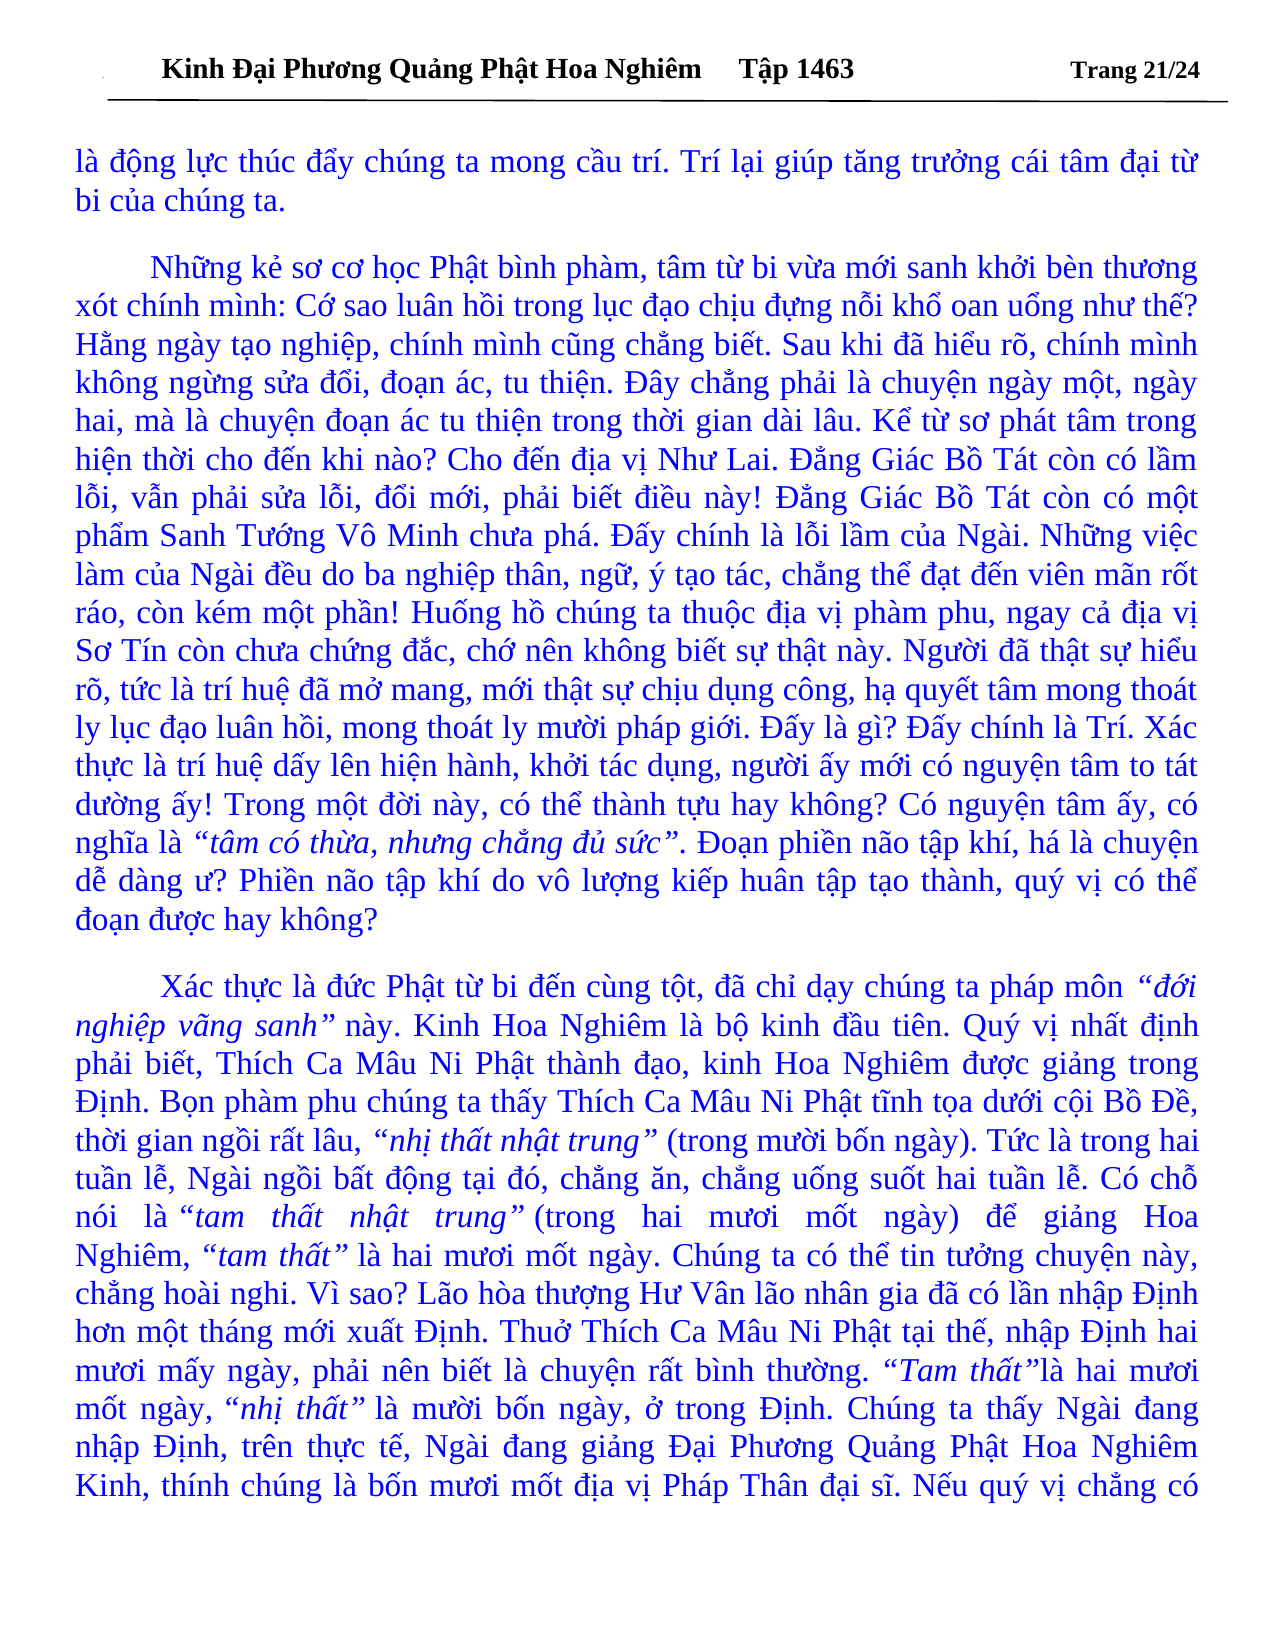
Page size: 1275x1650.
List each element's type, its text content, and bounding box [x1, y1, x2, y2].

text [75, 142, 1200, 218]
text Những kẻ sơ cơ học Phật bình phàm, tâm từ bi vừa mới sanh khởi bèn thương xót chính mình: Cớ sao luân hồi trong lục đạo chịu đựng nỗi khổ oan uổng như thế? Hằng ngày tạo nghiệp, chính mình cũng chẳng biết. Sau khi đã hiểu rõ, chính mình không ngừng sửa đổi, đoạn ác, tu thiện. Đây chẳng phải là chuyện ngày một, ngày hai, mà là chuyện đoạn ác tu thiện trong thời gian dài lâu. Kể từ sơ phát tâm trong hiện thời cho đến khi nào? Cho đến địa vị Như Lai. Đẳng Giác Bồ Tát còn có lầm lỗi, vẫn phải sửa lỗi, đổi mới, phải biết điều này! Đẳng Giác Bồ Tát còn có một phẩm Sanh Tướng Vô Minh chưa phá. Đấy chính là lỗi lầm của Ngài. Những việc làm của Ngài đều do ba nghiệp thân, ngữ, ý tạo tác, chẳng thể đạt đến viên mãn rốt ráo, còn kém một phần! Huống hồ chúng ta thuộc địa vị phàm phu, ngay cả địa vị Sơ Tín còn chưa chứng đắc, chớ nên không biết sự thật này. Người đã thật sự hiểu rõ, tức là trí huệ đã mở mang, mới thật sự chịu dụng công, hạ quyết tâm mong thoát ly lục đạo luân hồi, mong thoát ly mười pháp giới. Đấy là gì? Đấy chính là Trí. Xác thực là trí huệ dấy lên hiện hành, khởi tác dụng, người ấy mới có nguyện tâm to tát dường ấy! Trong một đời này, có thể thành tựu hay không? Có nguyện tâm ấy, có nghĩa là “tâm có thừa, nhưng chẳng đủ sức”. Đoạn phiền não tập khí, há là chuyện dễ dàng ư? Phiền não tập khí do vô lượng kiếp huân tập tạo thành, quý vị có thể đoạn được hay không? [75, 247, 1200, 937]
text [75, 967, 1200, 1503]
